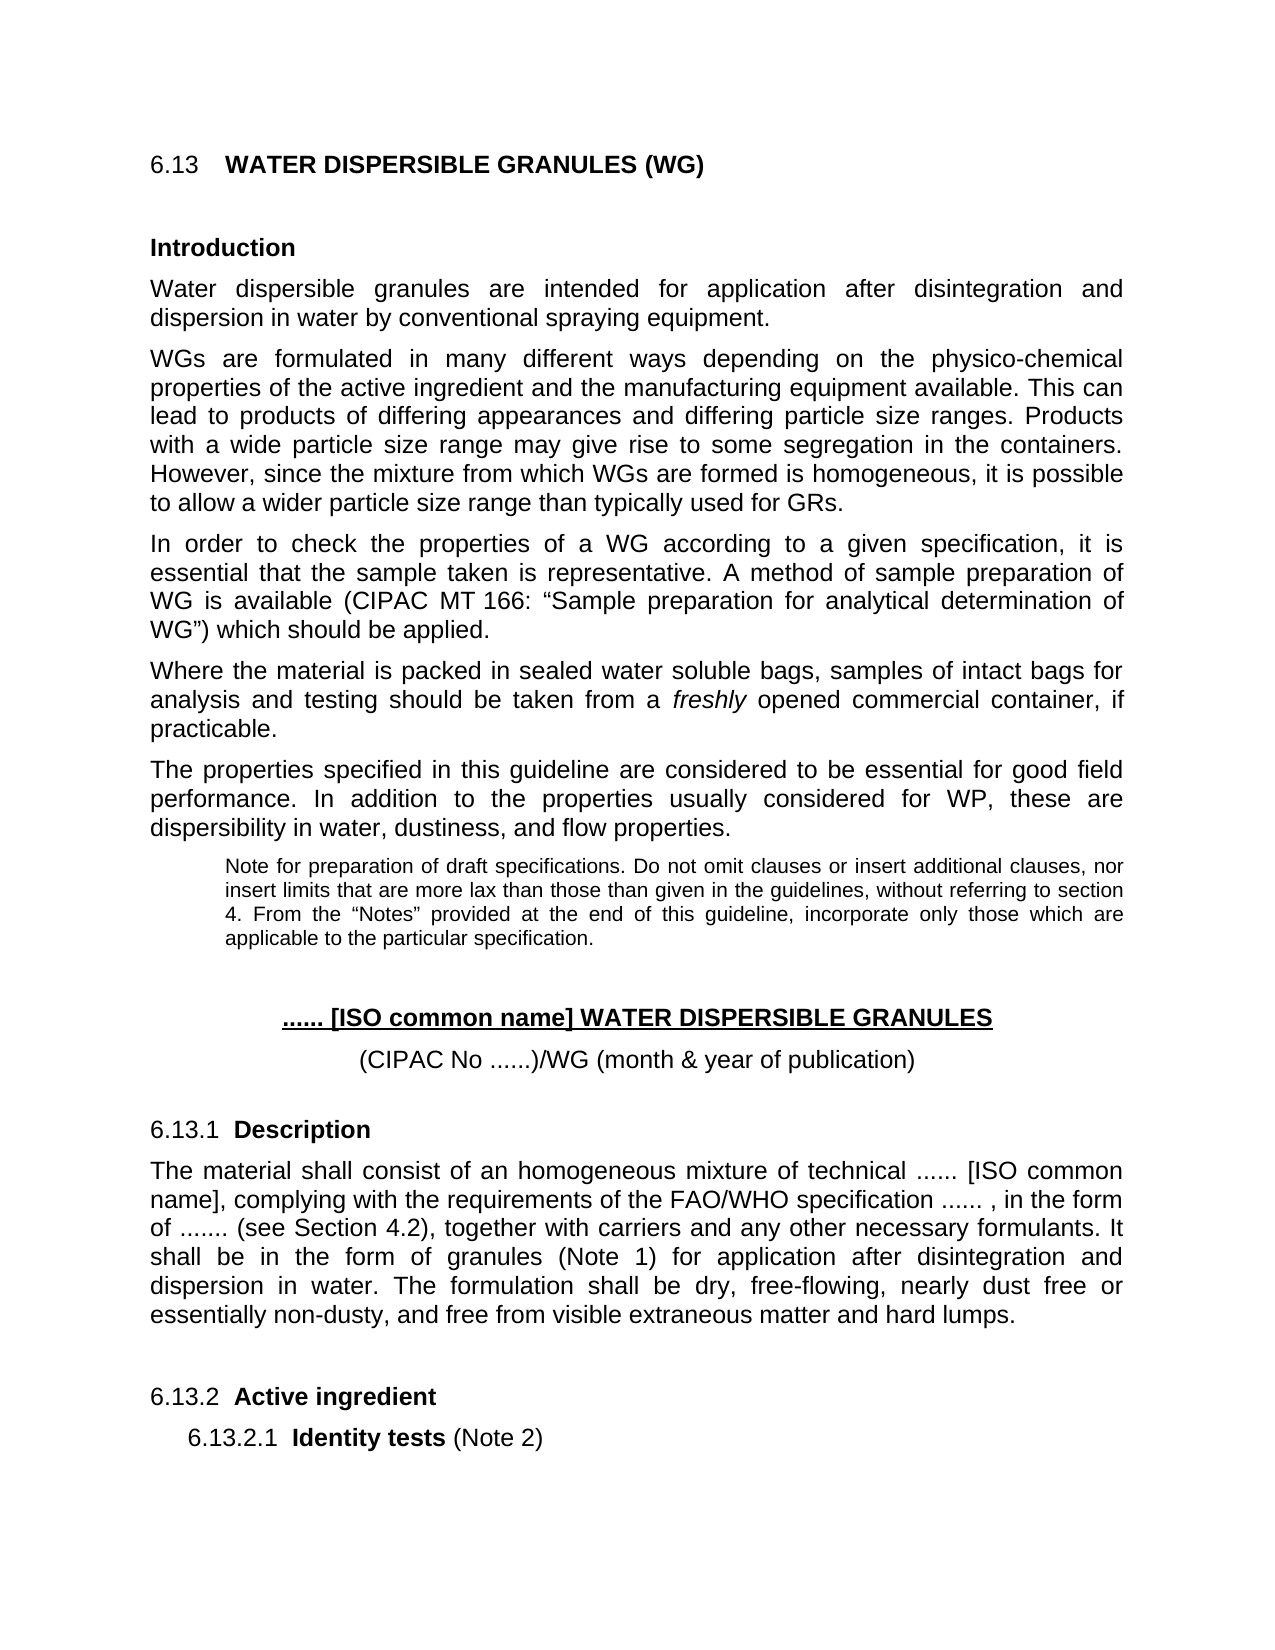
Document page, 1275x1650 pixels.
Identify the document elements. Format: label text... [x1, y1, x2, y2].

list In order to check the properties of a WG according to a given specification, it is essential that the sample taken is representative. A method of sample preparation of WG is available (CIPAC MT 166: “Sample preparation for analytical determination of WG”) which should be applied. [150, 529, 1125, 644]
list The material shall consist of an homogeneous mixture of technical ...... [ISO common name], complying with the requirements of the FAO/WHO specification ...... , in the form of ....... (see Section 4.2), together with carriers and any other necessary formulants. It shall be in the form of granules (Note 1) for application after disintegration and dispersion in water. The formulation shall be dry, free-flowing, nearly dust free or essentially non-dusty, and free from visible extraneous matter and hard lumps. [150, 1156, 1125, 1328]
list 6.13.2.1 Identity tests (Note 2) [187, 1423, 1125, 1452]
list 6.13.1 Description [150, 1114, 1125, 1143]
list The properties specified in this guideline are considered to be essential for good field performance. In addition to the properties usually considered for WP, these are dispersibility in water, dustiness, and flow properties. [150, 755, 1125, 841]
list ...... [ISO common name] WATER DISPERSIBLE GRANULES [150, 1003, 1125, 1032]
list Note for preparation of draft specifications. Do not omit clauses or insert additional clauses, nor insert limits that are more lax than those than given in the guidelines, without referring to section 4. From the “Notes” provided at the end of this guideline, incorporate only those which are applicable to the particular specification. [225, 854, 1125, 949]
list (CIPAC No ......)/WG (month & year of publication) [150, 1044, 1125, 1073]
list Where the material is packed in sealed water soluble bags, samples of intact bags for analysis and testing should be taken from a freshly opened commercial container, if practicable. [150, 656, 1125, 742]
list Introduction [150, 232, 1125, 261]
list WGs are formulated in many different ways depending on the physico-chemical properties of the active ingredient and the manufacturing equipment available. This can lead to products of differing appearances and differing particle size ranges. Products with a wide particle size range may give rise to some segregation in the containers. However, since the mixture from which WGs are formed is homogeneous, it is possible to allow a wider particle size range than typically used for GRs. [150, 344, 1125, 516]
list Water dispersible granules are intended for application after disintegration and dispersion in water by conventional spraying equipment. [150, 274, 1125, 331]
list 6.13 WATER DISPERSIBLE GRANULES (WG) [150, 150, 1125, 179]
list 6.13.2 Active ingredient [150, 1382, 1125, 1411]
